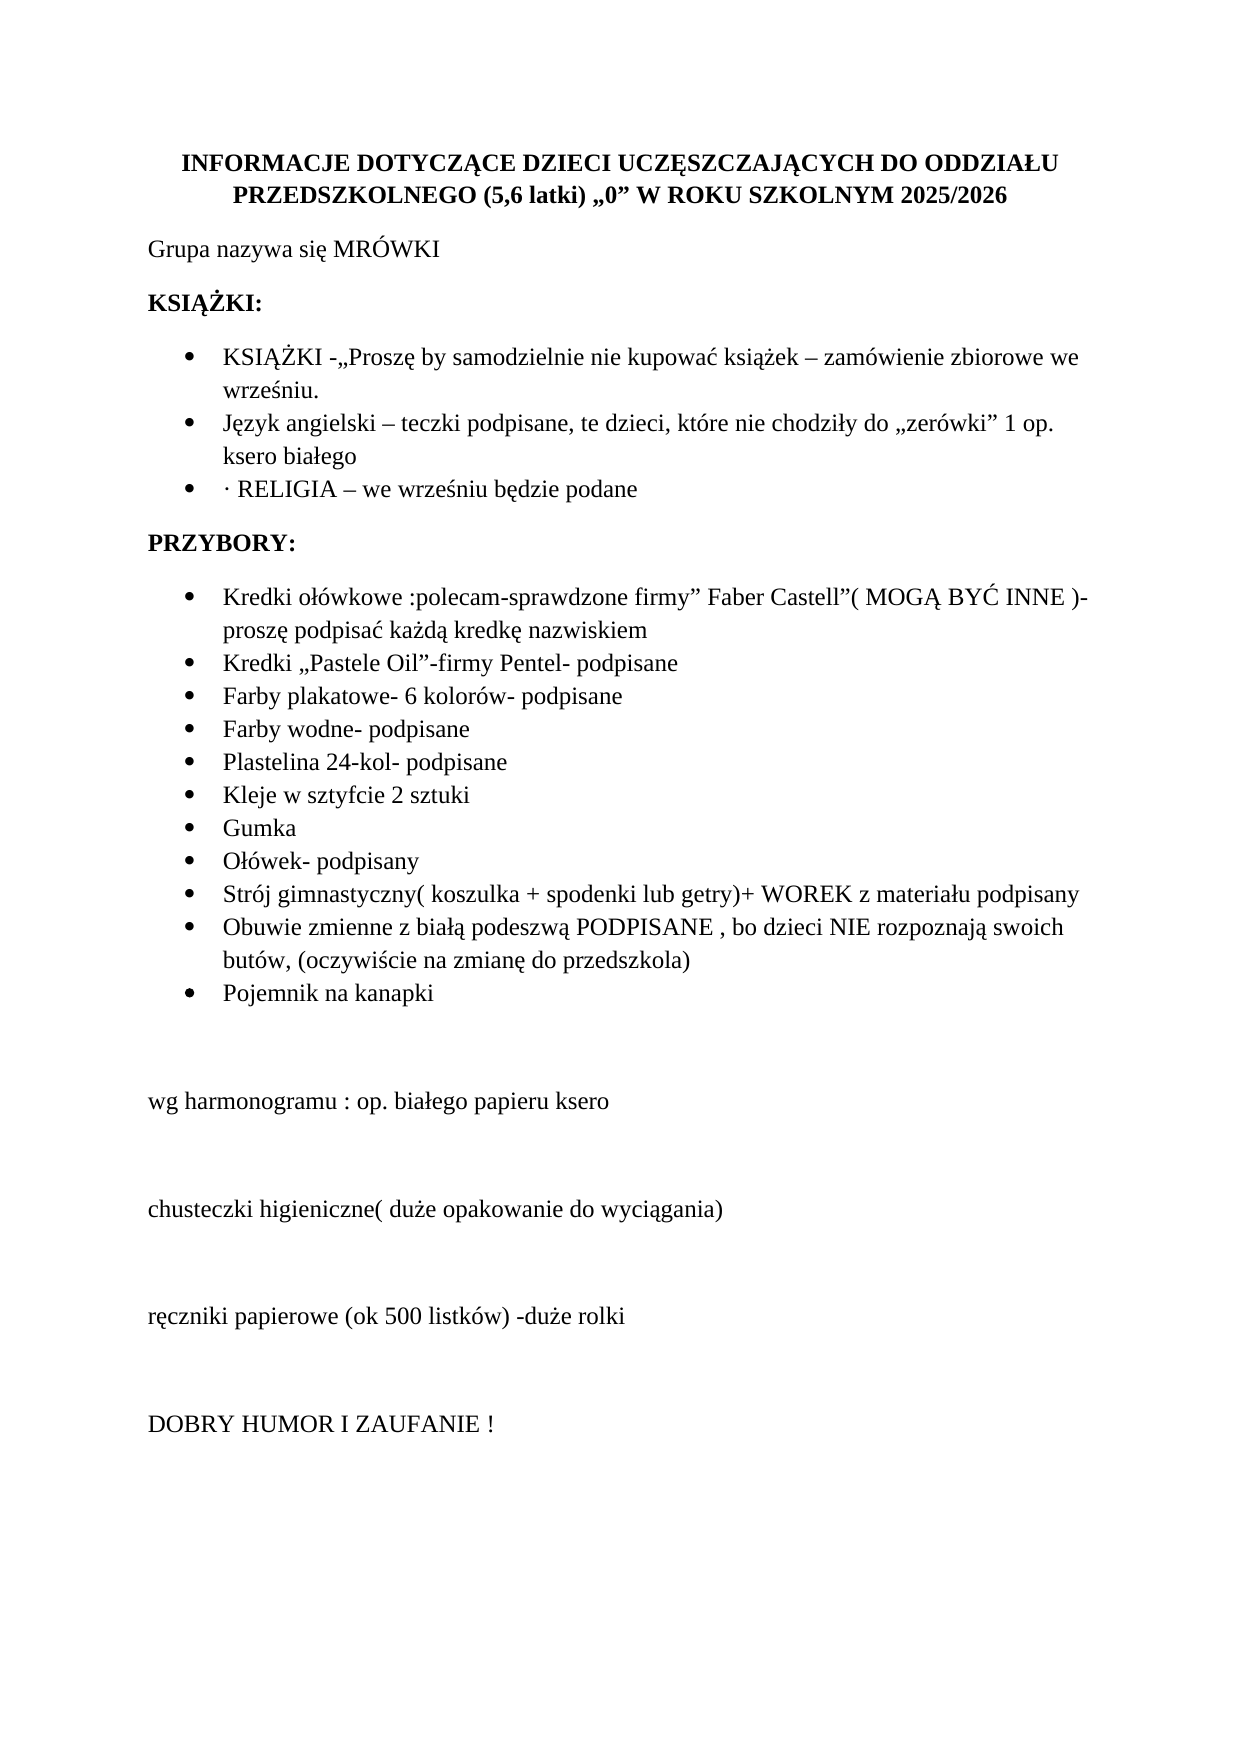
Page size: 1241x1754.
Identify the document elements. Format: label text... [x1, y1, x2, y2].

text Grupa nazywa się MRÓWKI [148, 234, 1093, 263]
list Plastelina 24-kol- podpisane [185, 747, 1093, 776]
list Gumka [185, 813, 1093, 842]
list Farby wodne- podpisane [185, 714, 1093, 743]
list Pojemnik na kanapki [185, 978, 1093, 1007]
list Farby plakatowe- 6 kolorów- podpisane [185, 681, 1093, 710]
text ręczniki papierowe (ok 500 listków) -duże rolki [148, 1301, 1093, 1330]
list · RELIGIA – we wrześniu będzie podane [185, 474, 1093, 503]
list KSIĄŻKI -„Proszę by samodzielnie nie kupować książek – zamówienie zbiorowe we wrześniu. [185, 342, 1093, 404]
list Język angielski – teczki podpisane, te dzieci, które nie chodziły do „zerówki” 1 op. ksero białego [185, 408, 1093, 470]
text PRZYBORY: [148, 528, 1093, 557]
text KSIĄŻKI: [148, 288, 1093, 317]
text wg harmonogramu : op. białego papieru ksero [148, 1086, 1093, 1115]
list Kleje w sztyfcie 2 sztuki [185, 780, 1093, 809]
list Obuwie zmienne z białą podeszwą PODPISANE , bo dzieci NIE rozpoznają swoich butów, (oczywiście na zmianę do przedszkola) [185, 912, 1093, 974]
list Strój gimnastyczny( koszulka + spodenki lub getry)+ WOREK z materiału podpisany [185, 879, 1093, 908]
text chusteczki higieniczne( duże opakowanie do wyciągania) [148, 1194, 1093, 1222]
text DOBRY HUMOR I ZAUFANIE ! [148, 1409, 1093, 1438]
list Kredki „Pastele Oil”-firmy Pentel- podpisane [185, 648, 1093, 677]
text INFORMACJE DOTYCZĄCE DZIECI UCZĘSZCZAJĄCYCH DO ODDZIAŁU PRZEDSZKOLNEGO (5,6 latki) „0” W ROKU SZKOLNYM 2025/2026 [148, 148, 1093, 209]
list Kredki ołówkowe :polecam-sprawdzone firmy” Faber Castell”( MOGĄ BYĆ INNE )- proszę podpisać każdą kredkę nazwiskiem [185, 582, 1093, 644]
list Ołówek- podpisany [185, 846, 1093, 875]
